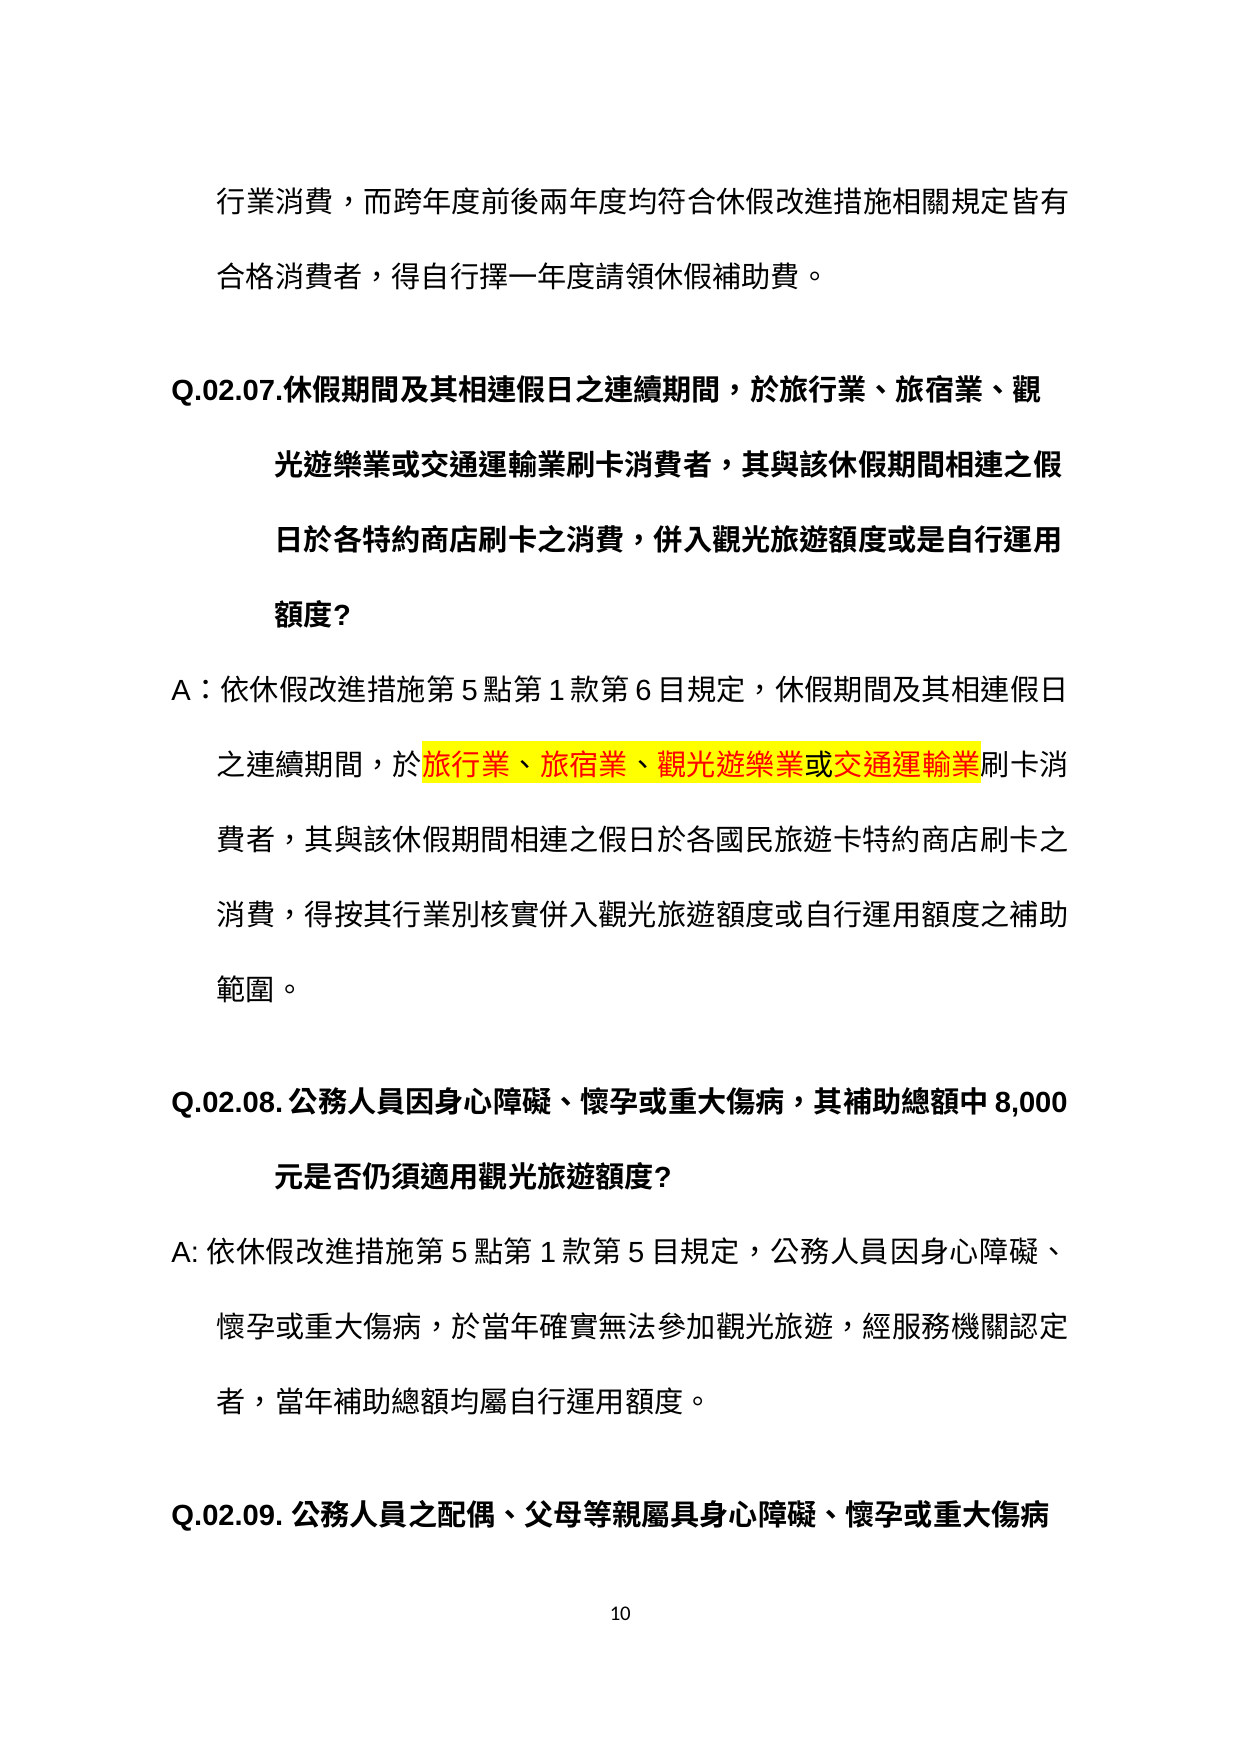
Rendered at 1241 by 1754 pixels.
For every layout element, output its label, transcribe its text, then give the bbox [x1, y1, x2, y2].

text Q.02.07.休假期間及其相連假日之連續期間，於旅行業、旅宿業、觀光遊樂業或交通運輸業刷卡消費者，其與該休假期間相連之假日於各特約商店刷卡之消費，併入觀光旅遊額度或是自行運用額度? [171, 350, 1069, 650]
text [171, 162, 1069, 312]
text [171, 1475, 1069, 1550]
text A: 依休假改進措施第5點第1款第5目規定，公務人員因身心障礙、懷孕或重大傷病，於當年確實無法參加觀光旅遊，經服務機關認定者，當年補助總額均屬自行運用額度。 [171, 1212, 1069, 1437]
text Q.02.08. 公務人員因身心障礙、懷孕或重大傷病，其補助總額中8,000元是否仍須適用觀光旅遊額度? [171, 1062, 1069, 1212]
text A：依休假改進措施第5點第1款第6目規定，休假期間及其相連假日之連續期間，於旅行業、旅宿業、觀光遊樂業或交通運輸業刷卡消費者，其與該休假期間相連之假日於各國民旅遊卡特約商店刷卡之消費，得按其行業別核實併入觀光旅遊額度或自行運用額度之補助範圍。 [171, 650, 1069, 1025]
